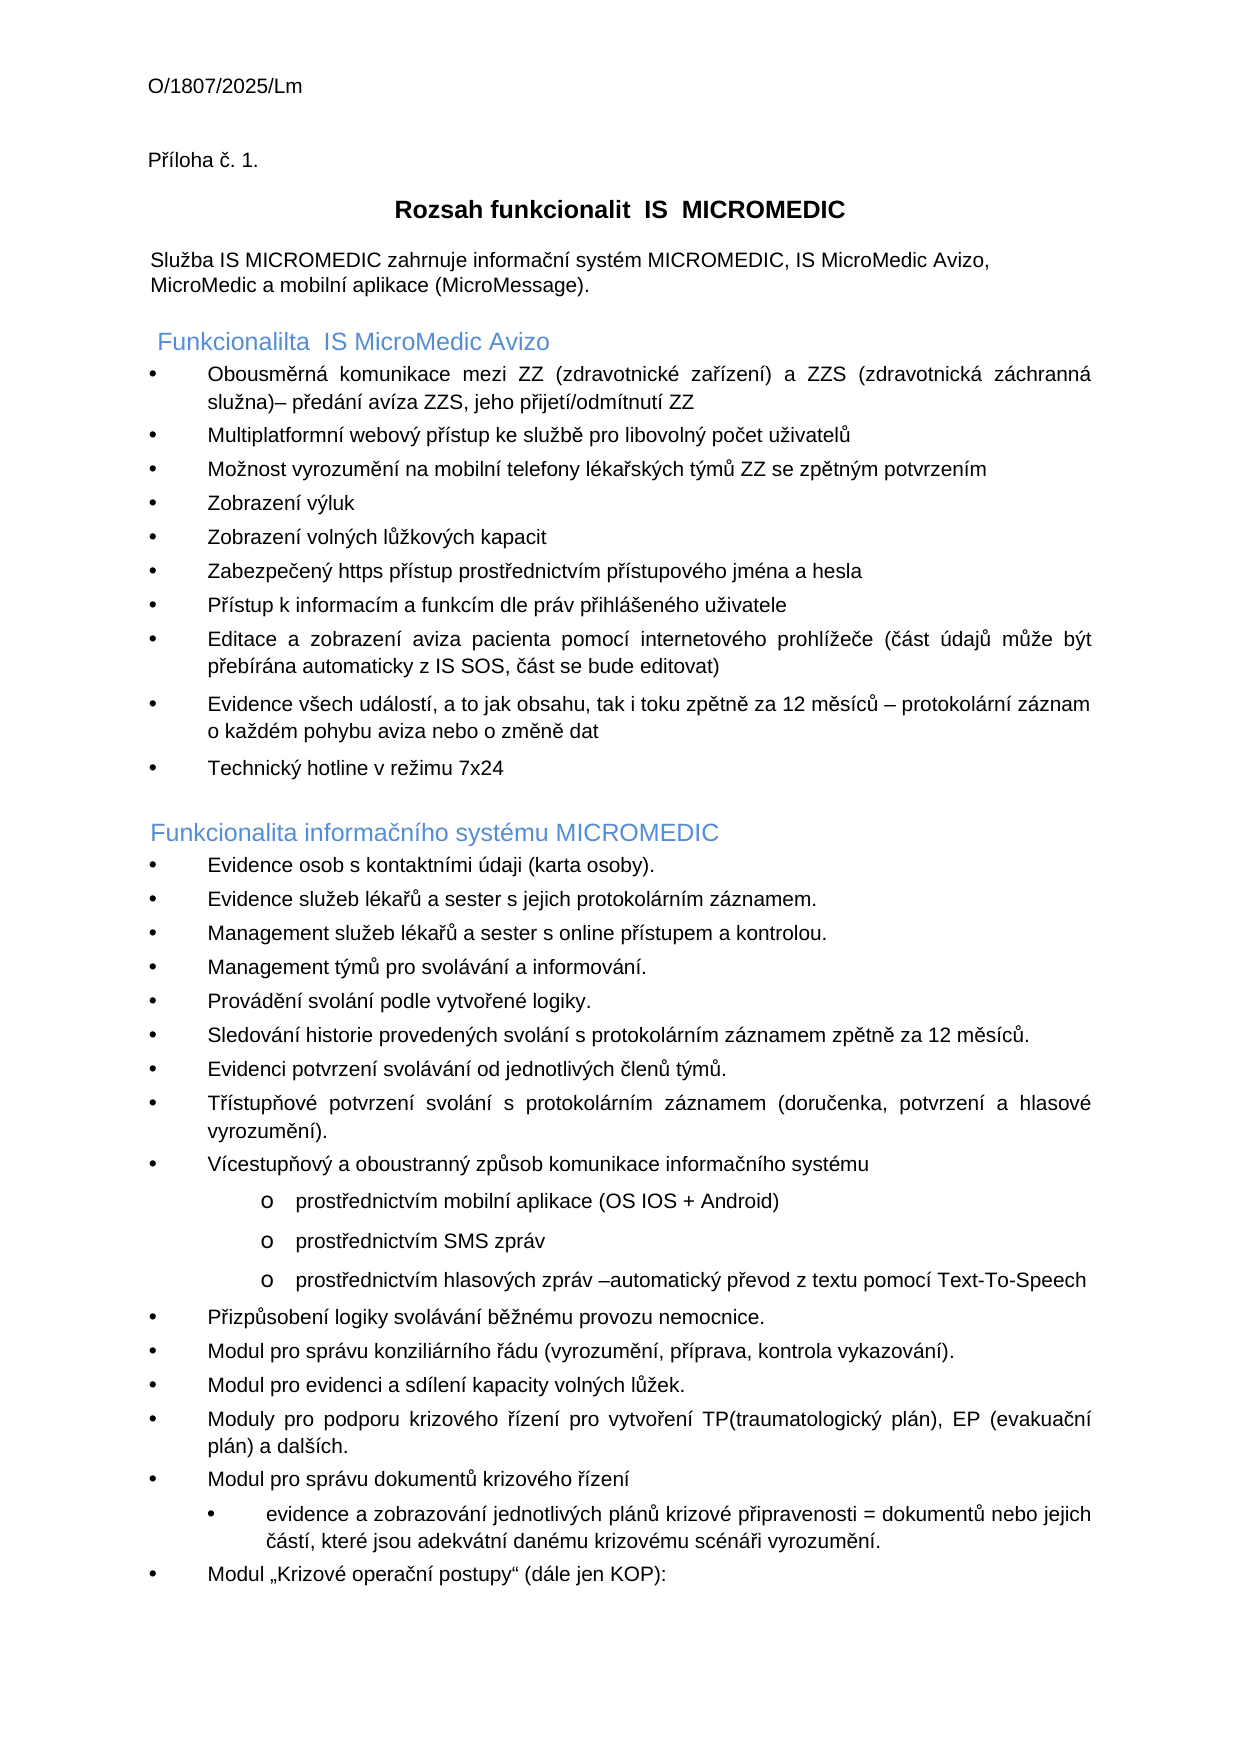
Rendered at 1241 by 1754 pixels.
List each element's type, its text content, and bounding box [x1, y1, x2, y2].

list Zabezpečený https přístup prostřednictvím přístupového jména a hesla [148, 557, 1093, 583]
list Modul pro správu dokumentů krizového řízení [148, 1465, 1093, 1492]
list Multiplatformní webový přístup ke službě pro libovolný počet uživatelů [148, 421, 1093, 447]
list Možnost vyrozumění na mobilní telefony lékařských týmů ZZ se zpětným potvrzením [148, 455, 1093, 481]
list Provádění svolání podle vytvořené logiky. [148, 987, 1093, 1013]
list Evidence služeb lékařů a sester s jejich protokolárním záznamem. [148, 885, 1093, 911]
list Sledování historie provedených svolání s protokolárním záznamem zpětně za 12 měsíců. [148, 1021, 1093, 1048]
text Služba IS MICROMEDIC zahrnuje informační systém MICROMEDIC, IS MicroMedic Avizo, MicroMedic a mobilní aplikace (MicroMessage). [150, 248, 1093, 297]
list Přizpůsobení logiky svolávání běžnému provozu nemocnice. [148, 1303, 1093, 1329]
list Modul pro evidenci a sdílení kapacity volných lůžek. [148, 1371, 1093, 1397]
list Obousměrná komunikace mezi ZZ (zdravotnické zařízení) a ZZS (zdravotnická záchranná služna)– předání avíza ZZS, jeho přijetí/odmítnutí ZZ [148, 360, 1093, 413]
list Evidence osob s kontaktními údaji (karta osoby). [148, 851, 1093, 877]
list Moduly pro podporu krizového řízení pro vytvoření TP(traumatologický plán), EP (evakuační plán) a dalších. [148, 1405, 1093, 1458]
list prostřednictvím SMS zpráv [260, 1223, 1093, 1255]
list Technický hotline v režimu 7x24 [148, 754, 1093, 780]
list prostřednictvím mobilní aplikace (OS IOS + Android) [260, 1184, 1093, 1215]
list evidence a zobrazování jednotlivých plánů krizové připravenosti = dokumentů nebo jejich částí, které jsou adekvátní danému krizovému scénáři vyrozumění. [207, 1499, 1093, 1553]
text Funkcionalilta IS MicroMedic Avizo [150, 327, 1093, 356]
list Zobrazení výluk [148, 489, 1093, 515]
list Třístupňové potvrzení svolání s protokolárním záznamem (doručenka, potvrzení a hlasové vyrozumění). [148, 1089, 1093, 1142]
list Evidence všech událostí, a to jak obsahu, tak i toku zpětně za 12 měsíců – protokolární záznam o každém pohybu aviza nebo o změně dat [148, 689, 1093, 743]
list Přístup k informacím a funkcím dle práv přihlášeného uživatele [148, 591, 1093, 617]
list Modul „Krizové operační postupy“ (dále jen KOP): [148, 1560, 1093, 1586]
list Modul pro správu konziliárního řádu (vyrozumění, příprava, kontrola vykazování). [148, 1337, 1093, 1363]
list Evidenci potvrzení svolávání od jednotlivých členů týmů. [148, 1055, 1093, 1082]
list Editace a zobrazení aviza pacienta pomocí internetového prohlížeče (část údajů může být přebírána automaticky z IS SOS, část se bude editovat) [148, 625, 1093, 678]
list prostřednictvím hlasových zpráv –automatický převod z textu pomocí Text-To-Speech [260, 1263, 1093, 1294]
list Zobrazení volných lůžkových kapacit [148, 523, 1093, 549]
text Příloha č. 1. [148, 148, 1093, 172]
list Vícestupňový a oboustranný způsob komunikace informačního systému [148, 1150, 1093, 1176]
list Management týmů pro svolávání a informování. [148, 953, 1093, 979]
text Rozsah funkcionalit IS MICROMEDIC [148, 196, 1093, 224]
text Funkcionalita informačního systému MICROMEDIC [150, 818, 1093, 846]
list Management služeb lékařů a sester s online přístupem a kontrolou. [148, 919, 1093, 945]
